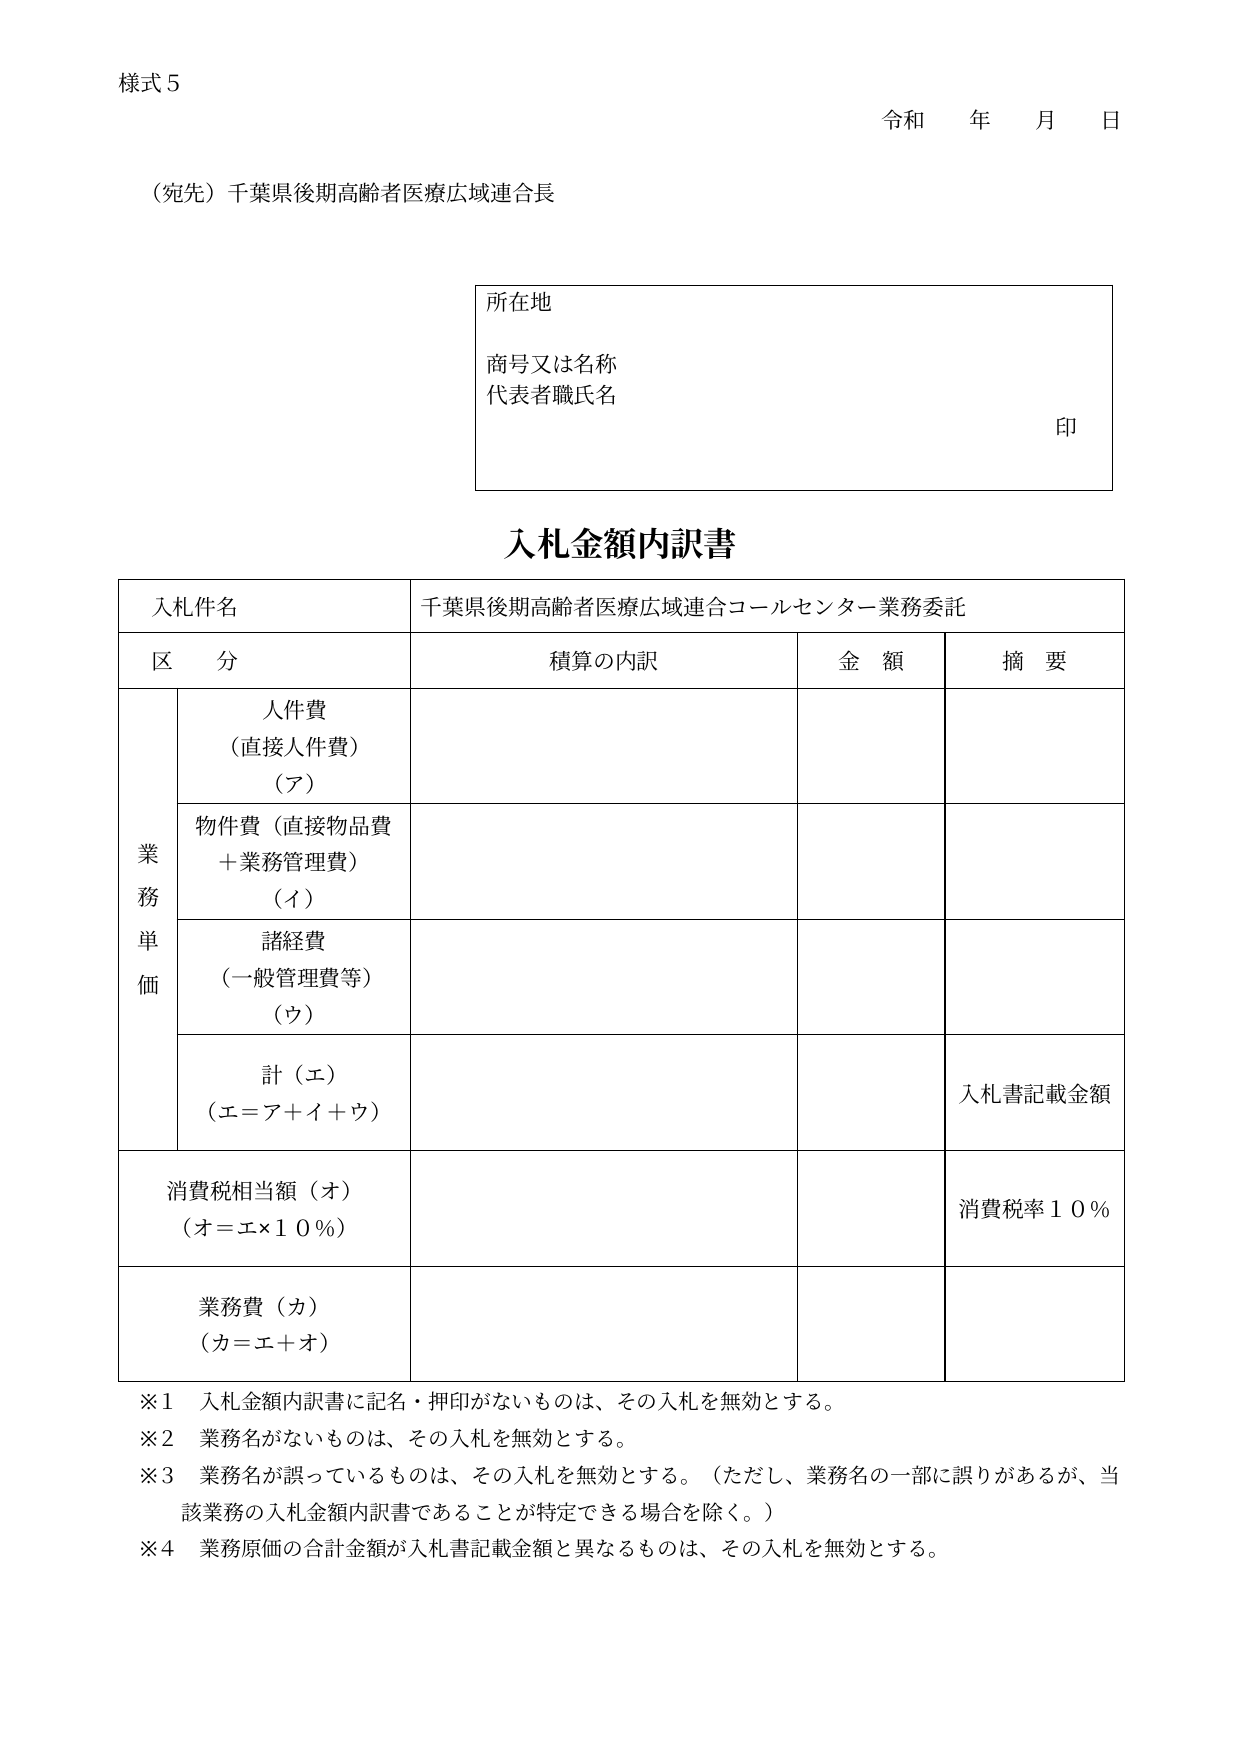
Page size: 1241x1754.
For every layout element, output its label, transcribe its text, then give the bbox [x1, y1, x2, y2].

table_cell 入札書記載金額 [946, 1035, 1124, 1150]
table_cell 業 務 単 価 [119, 689, 177, 1150]
text 様式５ [118, 64, 1122, 101]
table_cell [798, 804, 944, 919]
text ※３ 業務名が誤っているものは、その入札を無効とする。（ただし、業務名の一部に誤りがあるが、当該業務の入札金額内訳書であることが特定できる場合を除く。） [140, 1456, 1122, 1529]
table_cell 消費税率１０％ [946, 1151, 1124, 1266]
table_cell 区 分 [119, 633, 410, 687]
table_cell [798, 920, 944, 1034]
table_header 千葉県後期高齢者医療広域連合コールセンター業務委託 [411, 580, 1124, 632]
table_cell [411, 1267, 797, 1381]
table_cell [798, 1035, 944, 1150]
table_cell 人件費 （直接人件費） （ア） [178, 689, 410, 803]
table_cell [411, 920, 797, 1034]
table_cell [946, 1267, 1124, 1381]
table_cell [798, 1267, 944, 1381]
text （宛先）千葉県後期高齢者医療広域連合長 [118, 174, 1122, 211]
table_cell [798, 689, 944, 803]
table_cell [411, 804, 797, 919]
table_cell [411, 1151, 797, 1266]
table_cell [946, 804, 1124, 919]
table_cell 計（エ） （エ＝ア＋イ＋ウ） [178, 1035, 410, 1150]
table_cell 業務費（カ） （カ＝エ＋オ） [119, 1267, 410, 1381]
table_cell 消費税相当額（オ） （オ＝エ×１０％） [119, 1151, 410, 1266]
table_cell [411, 1035, 797, 1150]
table_cell 金 額 [798, 633, 944, 687]
table_header 所在地 商号又は名称 代表者職氏名 印 [476, 286, 1112, 490]
table_cell [946, 920, 1124, 1034]
table_cell 摘 要 [946, 633, 1124, 687]
text 令和 年 月 日 [118, 101, 1122, 137]
table_header 入札件名 [119, 580, 410, 632]
text ※１ 入札金額内訳書に記名・押印がないものは、その入札を無効とする。 [140, 1382, 1122, 1419]
table_cell [798, 1151, 944, 1266]
table_cell 積算の内訳 [411, 633, 797, 687]
table_cell 諸経費 （一般管理費等） （ウ） [178, 920, 410, 1034]
table_cell 物件費（直接物品費＋業務管理費） （イ） [178, 804, 410, 919]
text 入札金額内訳書 [118, 505, 1122, 578]
text ※２ 業務名がないものは、その入札を無効とする。 [140, 1419, 1122, 1456]
table_cell [411, 689, 797, 803]
text ※４ 業務原価の合計金額が入札書記載金額と異なるものは、その入札を無効とする。 [140, 1529, 1122, 1566]
table_cell [946, 689, 1124, 803]
